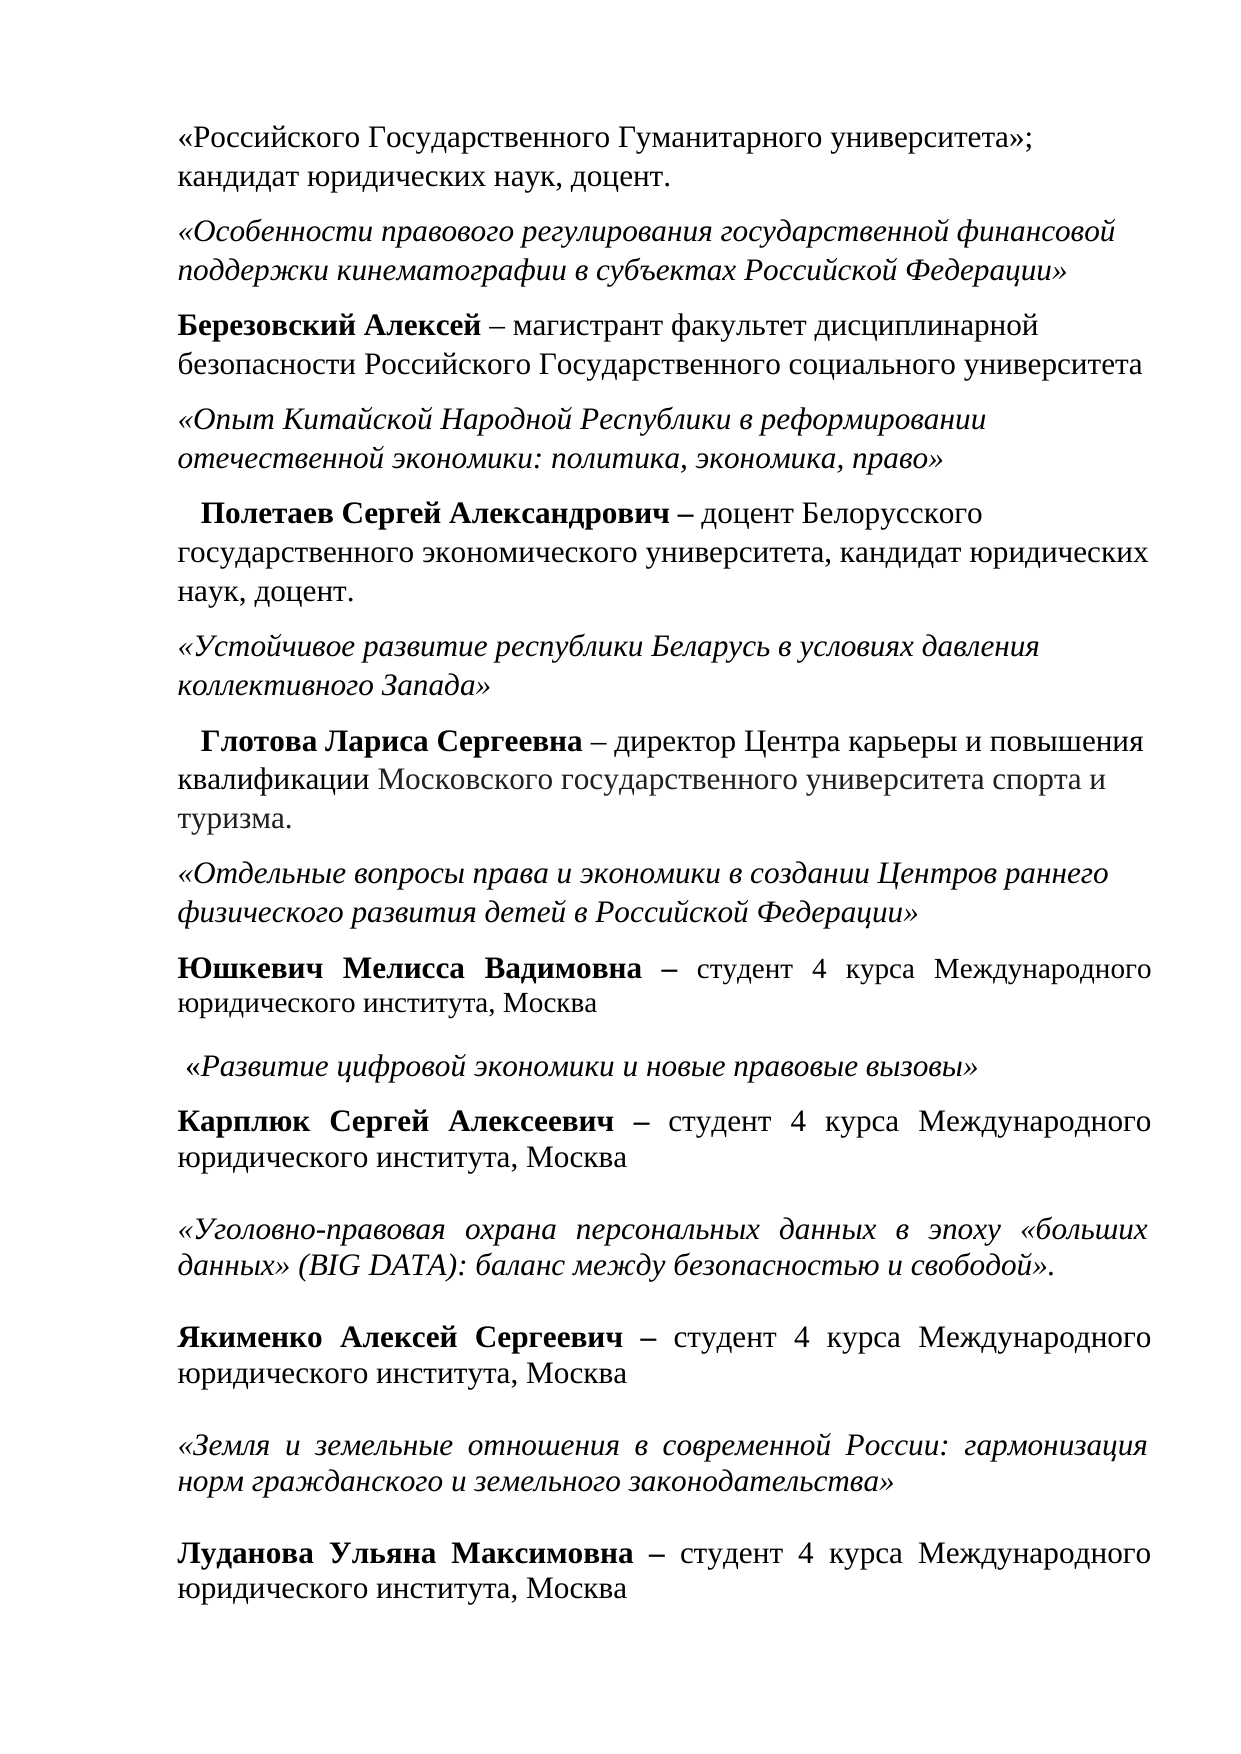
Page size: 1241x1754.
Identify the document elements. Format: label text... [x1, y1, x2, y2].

text «Уголовно-правовая охрана персональных данных в эпоху «больших данных» (BIG DATA): баланс между безопасностью и свободой». [177, 1210, 1152, 1282]
text «Развитие цифровой экономики и новые правовые вызовы» [177, 1047, 1152, 1083]
text Якименко Алексей Сергеевич – студент 4 курса Международного юридического института, Москва [177, 1318, 1152, 1390]
text Юшкевич Мелисса Вадимовна – студент 4 курса Международного юридического института, Москва [177, 949, 1152, 1018]
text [177, 118, 1152, 193]
text Луданова Ульяна Максимовна – студент 4 курса Международного юридического института, Москва [177, 1534, 1152, 1606]
text «Земля и земельные отношения в современной России: гармонизация норм гражданского и земельного законодательства» [177, 1426, 1152, 1498]
text «Особенности правового регулирования государственной финансовой поддержки кинематографии в субъектах Российской Федерации» [177, 212, 1152, 287]
text «Устойчивое развитие республики Беларусь в условиях давления коллективного Запада» [177, 628, 1152, 702]
text Карплюк Сергей Алексеевич – студент 4 курса Международного юридического института, Москва [177, 1103, 1152, 1174]
text Глотова Лариса Сергеевна – директор Центра карьеры и повышения квалификации Московского государственного университета спорта и туризма. [177, 722, 1152, 835]
text Березовский Алексей – магистрант факультет дисциплинарной безопасности Российского Государственного социального университета [177, 306, 1152, 381]
text «Опыт Китайской Народной Республики в реформировании отечественной экономики: политика, экономика, право» [177, 401, 1152, 475]
text «Отдельные вопросы права и экономики в создании Центров раннего физического развития детей в Российской Федерации» [177, 855, 1152, 929]
text Полетаев Сергей Александрович – доцент Белорусского государственного экономического университета, кандидат юридических наук, доцент. [177, 495, 1152, 608]
